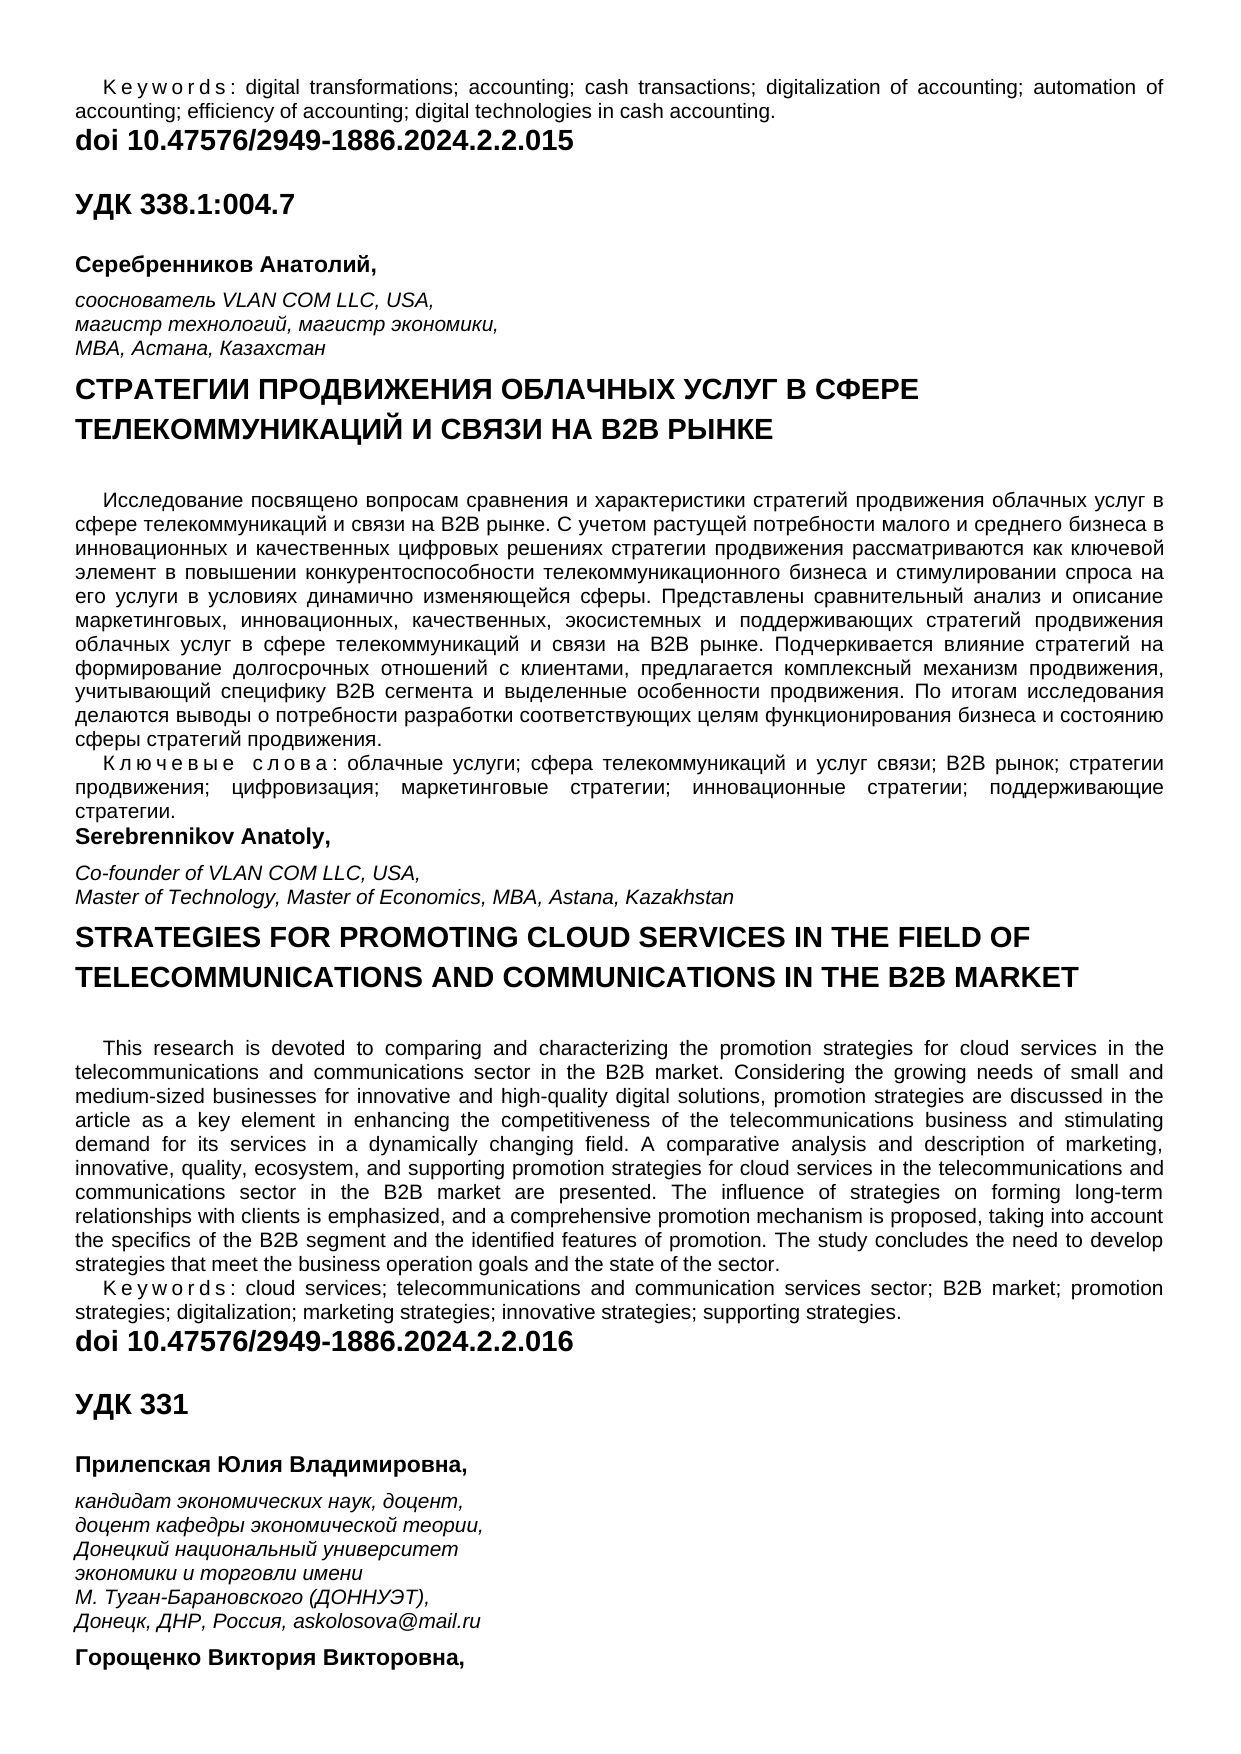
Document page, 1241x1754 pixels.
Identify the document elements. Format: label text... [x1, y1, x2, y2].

text Keywords: cloud services; telecommunications and communication services sector; B2B market; promotion strategies; digitalization; marketing strategies; innovative strategies; supporting strategies. [75, 1276, 1165, 1323]
text Co-founder of VLAN COM LLC, USA, Master of Technology, Master of Economics, MBA, Astana, Kazakhstan [75, 861, 1165, 908]
text Serebrennikov Anatoly, [75, 823, 1165, 849]
text This research is devoted to comparing and characterizing the promotion strategies for cloud services in the telecommunications and communications sector in the B2B market. Considering the growing needs of small and medium-sized businesses for innovative and high-quality digital solutions, promotion strategies are discussed in the article as a key element in enhancing the competitiveness of the telecommunications business and stimulating demand for its services in a dynamically changing field. A comparative analysis and description of marketing, innovative, quality, ecosystem, and supporting promotion strategies for cloud services in the telecommunications and communications sector in the B2B market are presented. The influence of strategies on forming long-term relationships with clients is emphasized, and a comprehensive promotion mechanism is proposed, taking into account the specifics of the B2B segment and the identified features of promotion. The study concludes the need to develop strategies that meet the business operation goals and the state of the sector. [75, 1036, 1165, 1276]
text Ключевые слова: облачные услуги; сфера телекоммуникаций и услуг связи; В2В рынок; стратегии продвижения; цифровизация; маркетинговые стратегии; инновационные стратегии; поддерживающие стратегии. [75, 751, 1165, 823]
text Strategies for promoting cloud services in the field of telecommunications and communications in the B2B market [75, 920, 1165, 994]
text Исследование посвящено вопросам сравнения и характеристики стратегий продвижения облачных услуг в сфере телекоммуникаций и связи на В2В рынке. С учетом растущей потребности малого и среднего бизнеса в инновационных и качественных цифровых решениях стратегии продвижения рассматриваются как ключевой элемент в повышении конкурентоспособности телекоммуникационного бизнеса и стимулировании спроса на его услуги в условиях динамично изменяющейся сферы. Представлены сравнительный анализ и описание маркетинговых, инновационных, качественных, экосистемных и поддерживающих стратегий продвижения облачных услуг в сфере телекоммуникаций и связи на В2В рынке. Подчеркивается влияние стратегий на формирование долгосрочных отношений с клиентами, предлагается комплексный механизм продвижения, учитывающий специфику В2В сегмента и выделенные особенности продвижения. По итогам исследования делаются выводы о потребности разработки соответствующих целям функционирования бизнеса и состоянию сферы стратегий продвижения. [75, 488, 1165, 751]
text УДК 331 [75, 1387, 1165, 1421]
text Горощенко Виктория Викторовна, [75, 1644, 1165, 1671]
text Серебренников Анатолий, [75, 251, 1165, 277]
text Стратегии продвижения облачных услуг в сфере телекоммуникаций и связи на В2В рынке [75, 372, 1165, 446]
text УДК 338.1:004.7 [75, 187, 1165, 220]
text кандидат экономических наук, доцент, доцент кафедры экономической теории, Донецкий национальный университет экономики и торговли имени М. Туган-Барановского (ДОННУЭТ), Донецк, ДНР, Россия, askolosova@mail.ru [75, 1489, 1165, 1632]
text сооснователь VLAN COM LLC, USA, магистр технологий, магистр экономики, MBA, Астана, Казахстан [75, 288, 1165, 360]
text Keywords: digital transformations; accounting; cash transactions; digitalization of accounting; automation of accounting; efficiency of accounting; digital technologies in cash accounting. [75, 75, 1165, 123]
text Прилепская Юлия Владимировна, [75, 1451, 1165, 1478]
text doi 10.47576/2949-1886.2024.2.2.015 [75, 123, 1165, 156]
text doi 10.47576/2949-1886.2024.2.2.016 [75, 1323, 1165, 1357]
